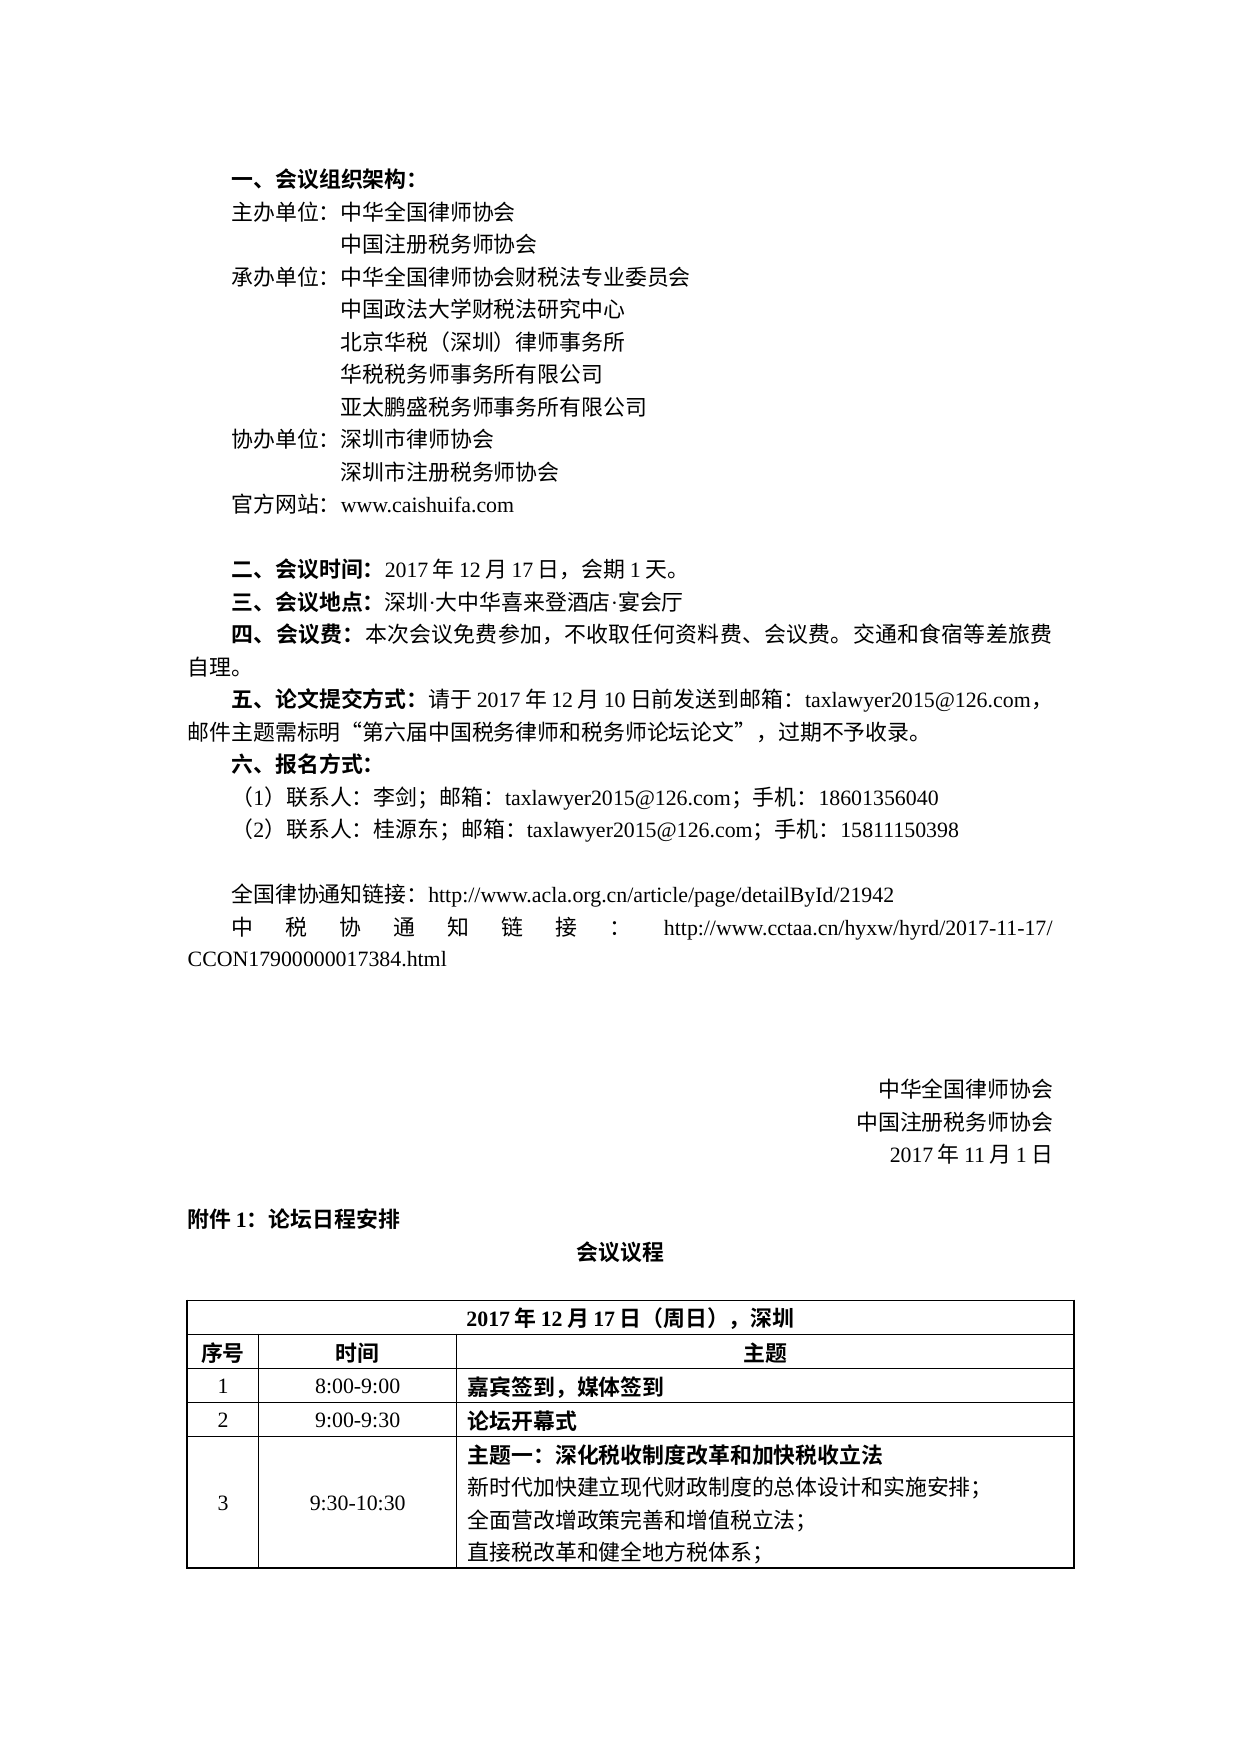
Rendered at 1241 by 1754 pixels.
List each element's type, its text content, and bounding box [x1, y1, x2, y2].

text 华税税务师事务所有限公司 [187, 357, 1053, 389]
text 中国政法大学财税法研究中心 [187, 292, 1053, 324]
table_cell 8:00-9:00 [259, 1369, 456, 1402]
text 四、会议费：本次会议免费参加，不收取任何资料费、会议费。交通和食宿等差旅费自理。 [187, 617, 1053, 682]
table_cell 序号 [188, 1335, 258, 1368]
table_cell 3 [188, 1437, 258, 1567]
text 附件1：论坛日程安排 [187, 1202, 1053, 1234]
text 二、会议时间：2017年12月17日，会期1天。 [187, 552, 1053, 584]
text （1）联系人：李剑；邮箱：taxlawyer2015@126.com；手机：18601356040 [187, 779, 1053, 812]
text 中税协通知链接：http://www.cctaa.cn/hyxw/hyrd/2017-11-17/CCON17900000017384.html [187, 909, 1053, 974]
table_cell 主题 [457, 1335, 1073, 1368]
text 亚太鹏盛税务师事务所有限公司 [187, 389, 1053, 422]
table_cell 时间 [259, 1335, 456, 1368]
table_cell 2 [188, 1403, 258, 1436]
text 主办单位：中华全国律师协会 [187, 194, 1053, 227]
text 五、论文提交方式：请于2017年12月10日前发送到邮箱：taxlawyer2015@126.com，邮件主题需标明“第六届中国税务律师和税务师论坛论文”，过期不予收录。 [187, 682, 1053, 747]
table_cell 1 [188, 1369, 258, 1402]
text 官方网站：www.caishuifa.com [187, 487, 1053, 519]
text 中华全国律师协会 [187, 1072, 1053, 1104]
text 北京华税（深圳）律师事务所 [187, 324, 1053, 357]
table_header 2017年12月17日（周日），深圳 [188, 1301, 1073, 1333]
table_cell 论坛开幕式 [457, 1403, 1073, 1436]
text 六、报名方式： [187, 747, 1053, 779]
text 中国注册税务师协会 [187, 1104, 1053, 1137]
text 全国律协通知链接：http://www.acla.org.cn/article/page/detailById/21942 [187, 877, 1053, 909]
text （2）联系人：桂源东；邮箱：taxlawyer2015@126.com；手机：15811150398 [187, 812, 1053, 844]
text 会议议程 [187, 1234, 1053, 1267]
text 2017年11月1日 [187, 1137, 1053, 1169]
text 承办单位：中华全国律师协会财税法专业委员会 [187, 259, 1053, 292]
text 协办单位：深圳市律师协会 [187, 422, 1053, 454]
text 一、会议组织架构： [187, 162, 1053, 194]
text 三、会议地点：深圳·大中华喜来登酒店·宴会厅 [187, 584, 1053, 617]
table_cell 9:30-10:30 [259, 1437, 456, 1567]
text 中国注册税务师协会 [187, 227, 1053, 259]
table_cell 嘉宾签到，媒体签到 [457, 1369, 1073, 1402]
table_cell 9:00-9:30 [259, 1403, 456, 1436]
text 深圳市注册税务师协会 [187, 454, 1053, 487]
table_cell 主题一：深化税收制度改革和加快税收立法 新时代加快建立现代财政制度的总体设计和实施安排； 全面营改增政策完善和增值税立法； 直接税改革和健全地方税体系； [457, 1437, 1073, 1567]
